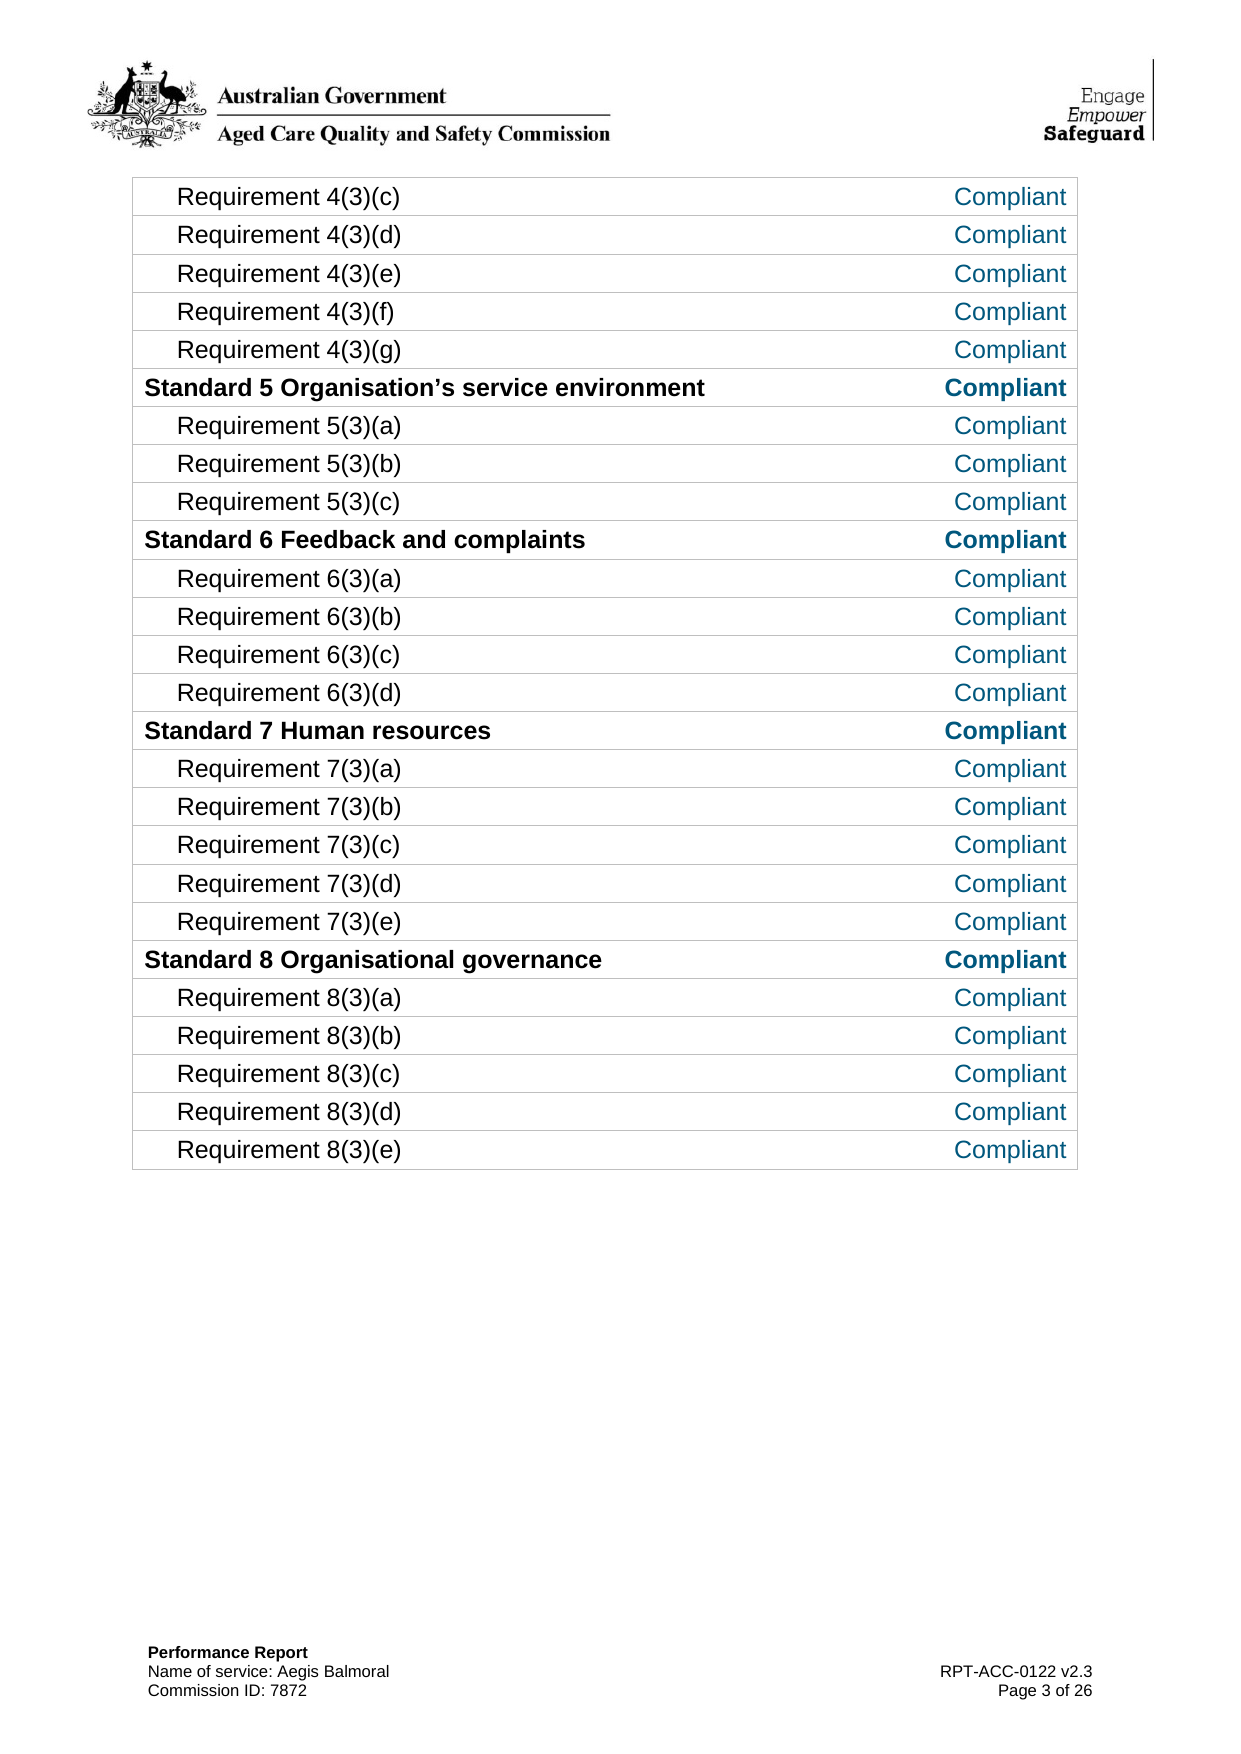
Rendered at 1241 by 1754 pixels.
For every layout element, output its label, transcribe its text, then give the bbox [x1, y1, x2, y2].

table_cell Compliant [878, 407, 1077, 444]
table_cell Requirement 4(3)(d) [133, 216, 878, 253]
table_cell Requirement 6(3)(d) [133, 674, 878, 711]
table_cell Compliant [878, 636, 1077, 673]
table_cell Compliant [878, 1131, 1077, 1168]
table_cell Standard 6 Feedback and complaints [133, 521, 878, 558]
table_cell Requirement 4(3)(f) [133, 293, 878, 330]
table_cell Compliant [878, 560, 1077, 597]
table_cell Compliant [878, 178, 1077, 215]
table_cell Requirement 6(3)(c) [133, 636, 878, 673]
table_cell Requirement 8(3)(d) [133, 1093, 878, 1130]
table_cell Compliant [878, 331, 1077, 368]
table_cell Requirement 5(3)(b) [133, 445, 878, 482]
table_cell Compliant [878, 712, 1077, 749]
table_cell Compliant [878, 369, 1077, 406]
table_cell Compliant [878, 674, 1077, 711]
table_cell Requirement 4(3)(g) [133, 331, 878, 368]
table_cell Compliant [878, 293, 1077, 330]
table_cell Compliant [878, 750, 1077, 787]
table_cell Standard 5 Organisation’s service environment [133, 369, 878, 406]
table_cell Compliant [878, 255, 1077, 292]
table_cell Compliant [878, 445, 1077, 482]
table_cell Requirement 7(3)(c) [133, 826, 878, 863]
table_cell Compliant [878, 903, 1077, 940]
table_cell Compliant [878, 788, 1077, 825]
table_cell Compliant [878, 521, 1077, 558]
table_cell Compliant [878, 826, 1077, 863]
table_cell Compliant [878, 979, 1077, 1016]
table_cell Requirement 4(3)(e) [133, 255, 878, 292]
table_cell Requirement 8(3)(e) [133, 1131, 878, 1168]
table_cell Requirement 7(3)(e) [133, 903, 878, 940]
table_cell Compliant [878, 941, 1077, 978]
table_cell Compliant [878, 483, 1077, 520]
table_cell Standard 8 Organisational governance [133, 941, 878, 978]
table_cell Requirement 6(3)(a) [133, 560, 878, 597]
table_cell Compliant [878, 865, 1077, 902]
table_cell Compliant [878, 1017, 1077, 1054]
table_cell Requirement 6(3)(b) [133, 598, 878, 635]
table_cell Compliant [878, 1055, 1077, 1092]
table_cell Standard 7 Human resources [133, 712, 878, 749]
table_cell Requirement 8(3)(b) [133, 1017, 878, 1054]
table_cell Requirement 4(3)(c) [133, 178, 878, 215]
table_cell Requirement 5(3)(c) [133, 483, 878, 520]
table_cell Compliant [878, 216, 1077, 253]
table_cell Requirement 7(3)(a) [133, 750, 878, 787]
table_cell Requirement 8(3)(c) [133, 1055, 878, 1092]
picture [1, 0, 1241, 169]
table_cell Compliant [878, 1093, 1077, 1130]
table_cell Requirement 7(3)(b) [133, 788, 878, 825]
table_cell Requirement 7(3)(d) [133, 865, 878, 902]
table_cell Requirement 5(3)(a) [133, 407, 878, 444]
table_cell Requirement 8(3)(a) [133, 979, 878, 1016]
table_cell Compliant [878, 598, 1077, 635]
